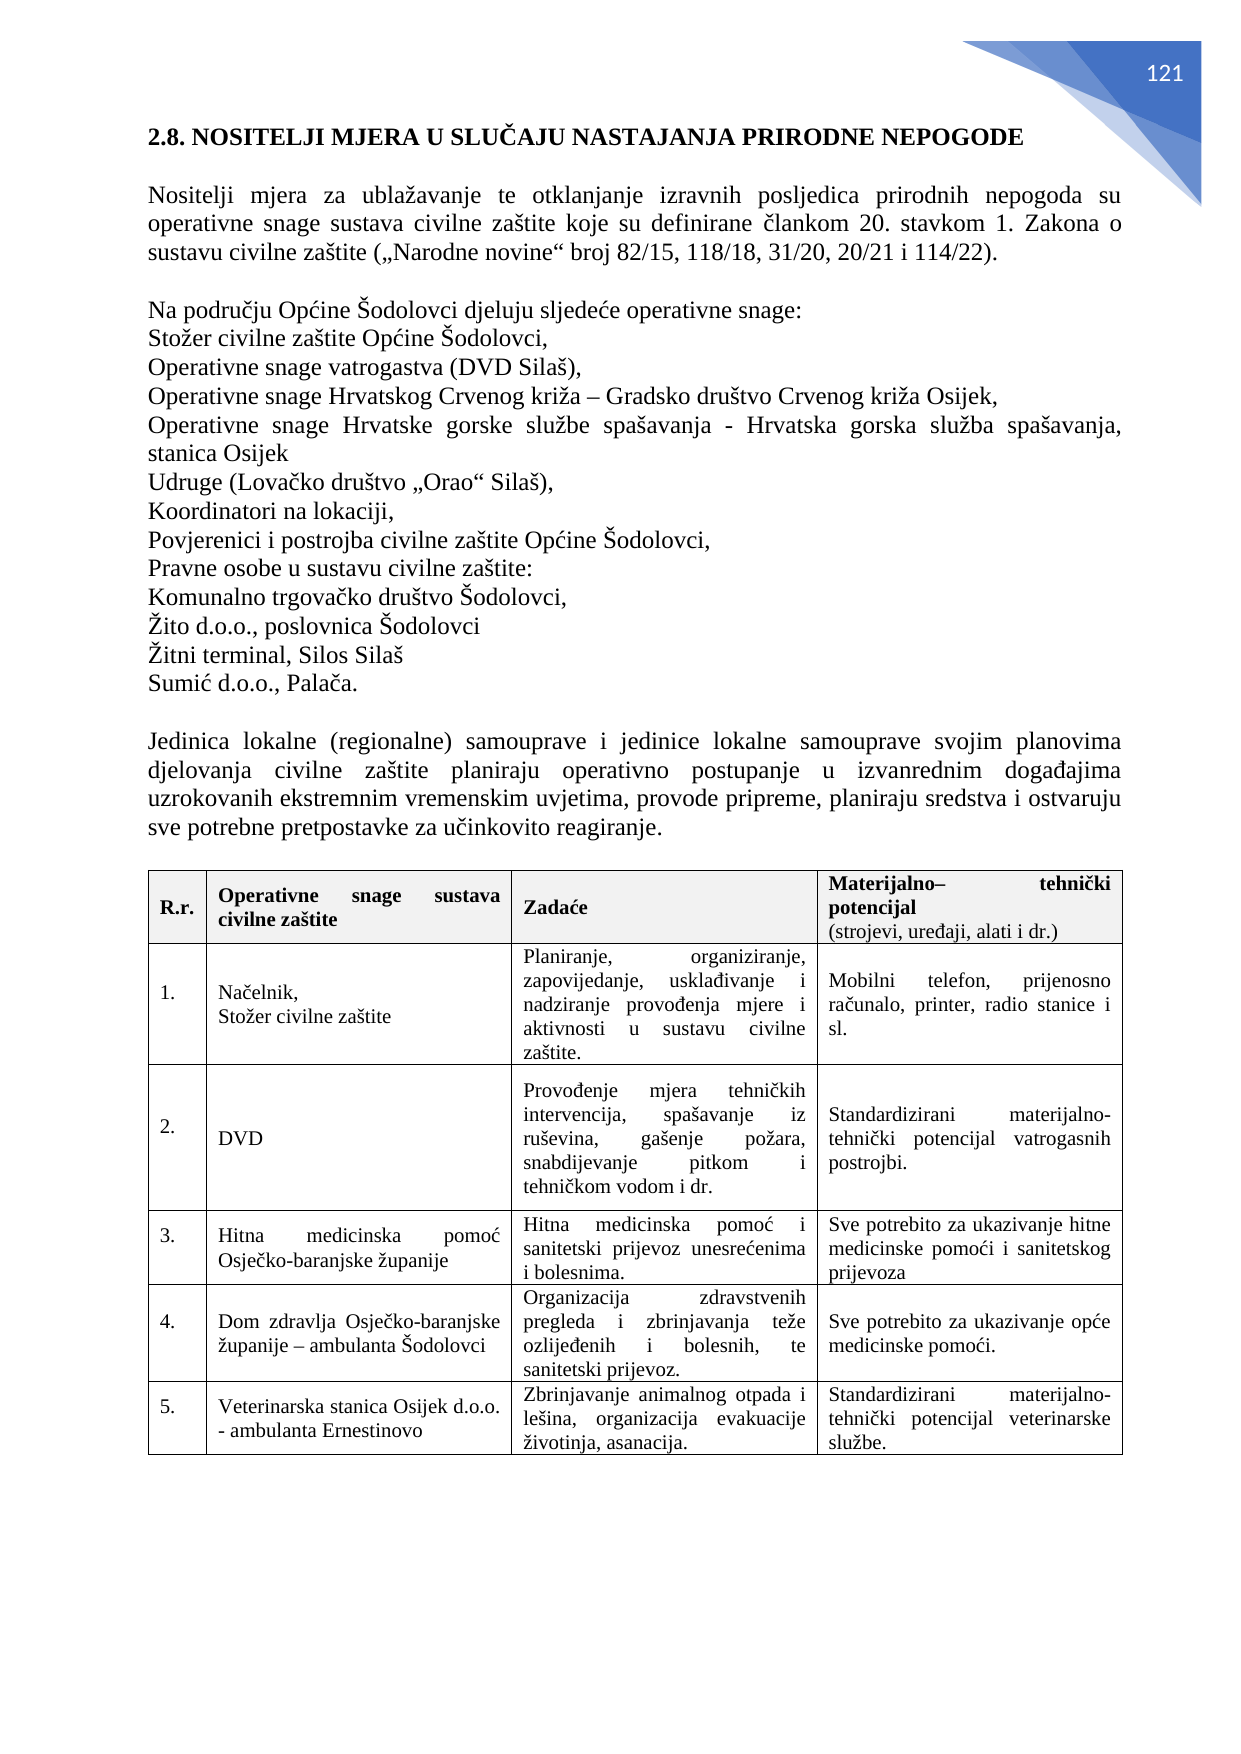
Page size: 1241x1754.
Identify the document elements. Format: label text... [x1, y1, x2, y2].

picture [962, 41, 1202, 207]
text Povjerenici i postrojba civilne zaštite Općine Šodolovci, [148, 525, 1122, 553]
text Operativne snage Hrvatske gorske službe spašavanja - Hrvatska gorska služba spašavanja, stanica Osijek [148, 410, 1122, 467]
text Na području Općine Šodolovci djeluju sljedeće operativne snage: [148, 295, 1122, 323]
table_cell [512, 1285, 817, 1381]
text Jedinica lokalne (regionalne) samouprave i jedinice lokalne samouprave svojim planovima djelovanja civilne zaštite planiraju operativno postupanje u izvanrednim događajima uzrokovanih ekstremnim vremenskim uvjetima, provode pripreme, planiraju sredstva i ostvaruju sve potrebne pretpostavke za učinkovito reagiranje. [148, 726, 1122, 841]
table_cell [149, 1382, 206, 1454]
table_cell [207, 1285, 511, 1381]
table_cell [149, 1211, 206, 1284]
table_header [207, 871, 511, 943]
text Nositelji mjera za ublažavanje te otklanjanje izravnih posljedica prirodnih nepogoda su operativne snage sustava civilne zaštite koje su definirane člankom 20. stavkom 1. Zakona o sustavu civilne zaštite („Narodne novine“ broj 82/15, 118/18, 31/20, 20/21 i 114/22). [148, 180, 1122, 266]
text Pravne osobe u sustavu civilne zaštite: [148, 553, 1122, 582]
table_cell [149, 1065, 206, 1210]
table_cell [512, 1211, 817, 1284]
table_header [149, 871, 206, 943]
text Koordinatori na lokaciji, [148, 496, 1122, 525]
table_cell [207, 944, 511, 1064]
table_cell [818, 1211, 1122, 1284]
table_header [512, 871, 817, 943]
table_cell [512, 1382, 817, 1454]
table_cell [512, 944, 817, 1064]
text Operativne snage vatrogastva (DVD Silaš), [148, 352, 1122, 381]
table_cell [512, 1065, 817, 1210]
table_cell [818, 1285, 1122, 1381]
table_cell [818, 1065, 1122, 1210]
text Žitni terminal, Silos Silaš [148, 640, 1122, 668]
text Stožer civilne zaštite Općine Šodolovci, [148, 323, 1122, 352]
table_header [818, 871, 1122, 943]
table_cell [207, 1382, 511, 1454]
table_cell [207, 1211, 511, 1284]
text Operativne snage Hrvatskog Crvenog križa – Gradsko društvo Crvenog križa Osijek, [148, 381, 1122, 410]
text Žito d.o.o., poslovnica Šodolovci [148, 611, 1122, 640]
text Komunalno trgovačko društvo Šodolovci, [148, 582, 1122, 611]
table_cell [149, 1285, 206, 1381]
text Sumić d.o.o., Palača. [148, 668, 1122, 697]
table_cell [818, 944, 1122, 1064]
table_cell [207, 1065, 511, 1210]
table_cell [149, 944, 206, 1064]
text 2.8. Nositelji mjera u slučaju nastajanja prirodne nepogode [148, 122, 1122, 151]
text Udruge (Lovačko društvo „Orao“ Silaš), [148, 467, 1122, 496]
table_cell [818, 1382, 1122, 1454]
